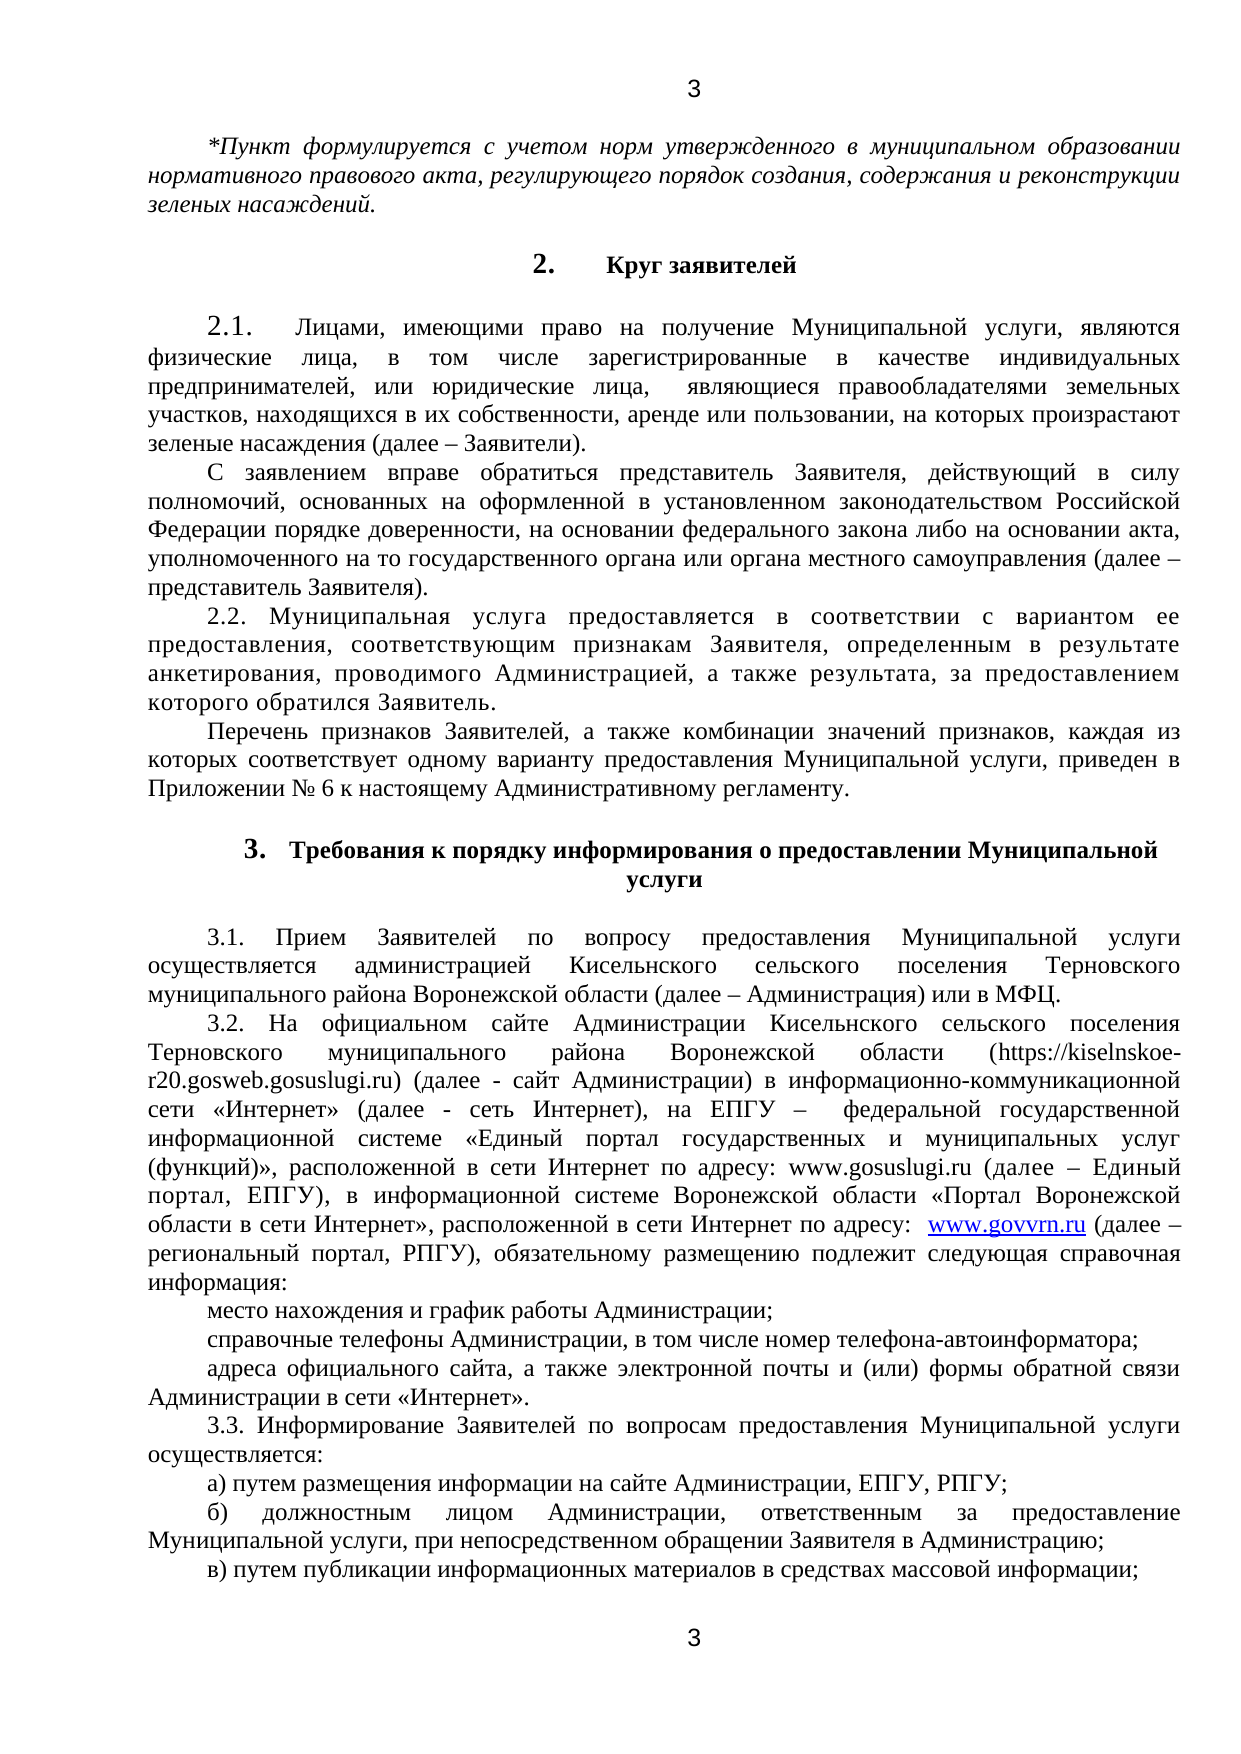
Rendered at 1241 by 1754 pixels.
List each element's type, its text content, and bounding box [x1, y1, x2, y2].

text С заявлением вправе обратиться представитель Заявителя, действующий в силу полномочий, основанных на оформленной в установленном законодательством Российской Федерации порядке доверенности, на основании федерального закона либо на основании акта, уполномоченного на то государственного органа или органа местного самоуправления (далее – представитель Заявителя). [148, 457, 1181, 601]
text 3.2. На официальном сайте Администрации Кисельнского сельского поселения Терновского муниципального района Воронежской области (https://kiselnskoe-r20.gosweb.gosuslugi.ru) (далее - сайт Администрации) в информационно-коммуникационной сети «Интернет» (далее - сеть Интернет), на ЕПГУ – федеральной государственной информационной системе «Единый портал государственных и муниципальных услуг (функций)», расположенной в сети Интернет по адресу: www.gosuslugi.ru (далее – Единый портал, ЕПГУ), в информационной системе Воронежской области «Портал Воронежской области в сети Интернет», расположенной в сети Интернет по адресу: www.govvrn.ru (далее – региональный портал, РПГУ), обязательному размещению подлежит следующая справочная информация: [148, 1008, 1181, 1296]
text место нахождения и график работы Администрации; [148, 1296, 1181, 1324]
text адреса официального сайта, а также электронной почты и (или) формы обратной связи Администрации в сети «Интернет». [148, 1353, 1181, 1411]
list Лицами, имеющими право на получение Муниципальной услуги, являются физические лица, в том числе зарегистрированные в качестве индивидуальных предпринимателей, или юридические лица, являющиеся правообладателями земельных участков, находящихся в их собственности, аренде или пользовании, на которых произрастают зеленые насаждения (далее – Заявители). [148, 308, 1181, 457]
text 2.2. Муниципальная услуга предоставляется в соответствии с вариантом ее предоставления, соответствующим признакам Заявителя, определенным в результате анкетирования, проводимого Администрацией, а также результата, за предоставлением которого обратился Заявитель. [148, 601, 1181, 716]
text справочные телефоны Администрации, в том числе номер телефона-автоинформатора; [148, 1324, 1181, 1353]
text 3.3. Информирование Заявителей по вопросам предоставления Муниципальной услуги осуществляется: [148, 1411, 1181, 1468]
list Требования к порядку информирования о предоставлении Муниципальной услуги [148, 831, 1181, 893]
text Перечень признаков Заявителей, а также комбинации значений признаков, каждая из которых соответствует одному варианту предоставления Муниципальной услуги, приведен в Приложении № 6 к настоящему Административному регламенту. [148, 716, 1181, 802]
list Круг заявителей [148, 246, 1181, 280]
text б) должностным лицом Администрации, ответственным за предоставление Муниципальной услуги, при непосредственном обращении Заявителя в Администрацию; [148, 1497, 1181, 1554]
text а) путем размещения информации на сайте Администрации, ЕПГУ, РПГУ; [148, 1468, 1181, 1497]
text *Пункт формулируется с учетом норм утвержденного в муниципальном образовании нормативного правового акта, регулирующего порядок создания, содержания и реконструкции зеленых насаждений. [148, 131, 1181, 217]
text в) путем публикации информационных материалов в средствах массовой информации; [148, 1554, 1181, 1583]
text 3.1. Прием Заявителей по вопросу предоставления Муниципальной услуги осуществляется администрацией Кисельнского сельского поселения Терновского муниципального района Воронежской области (далее – Администрация) или в МФЦ. [148, 922, 1181, 1008]
